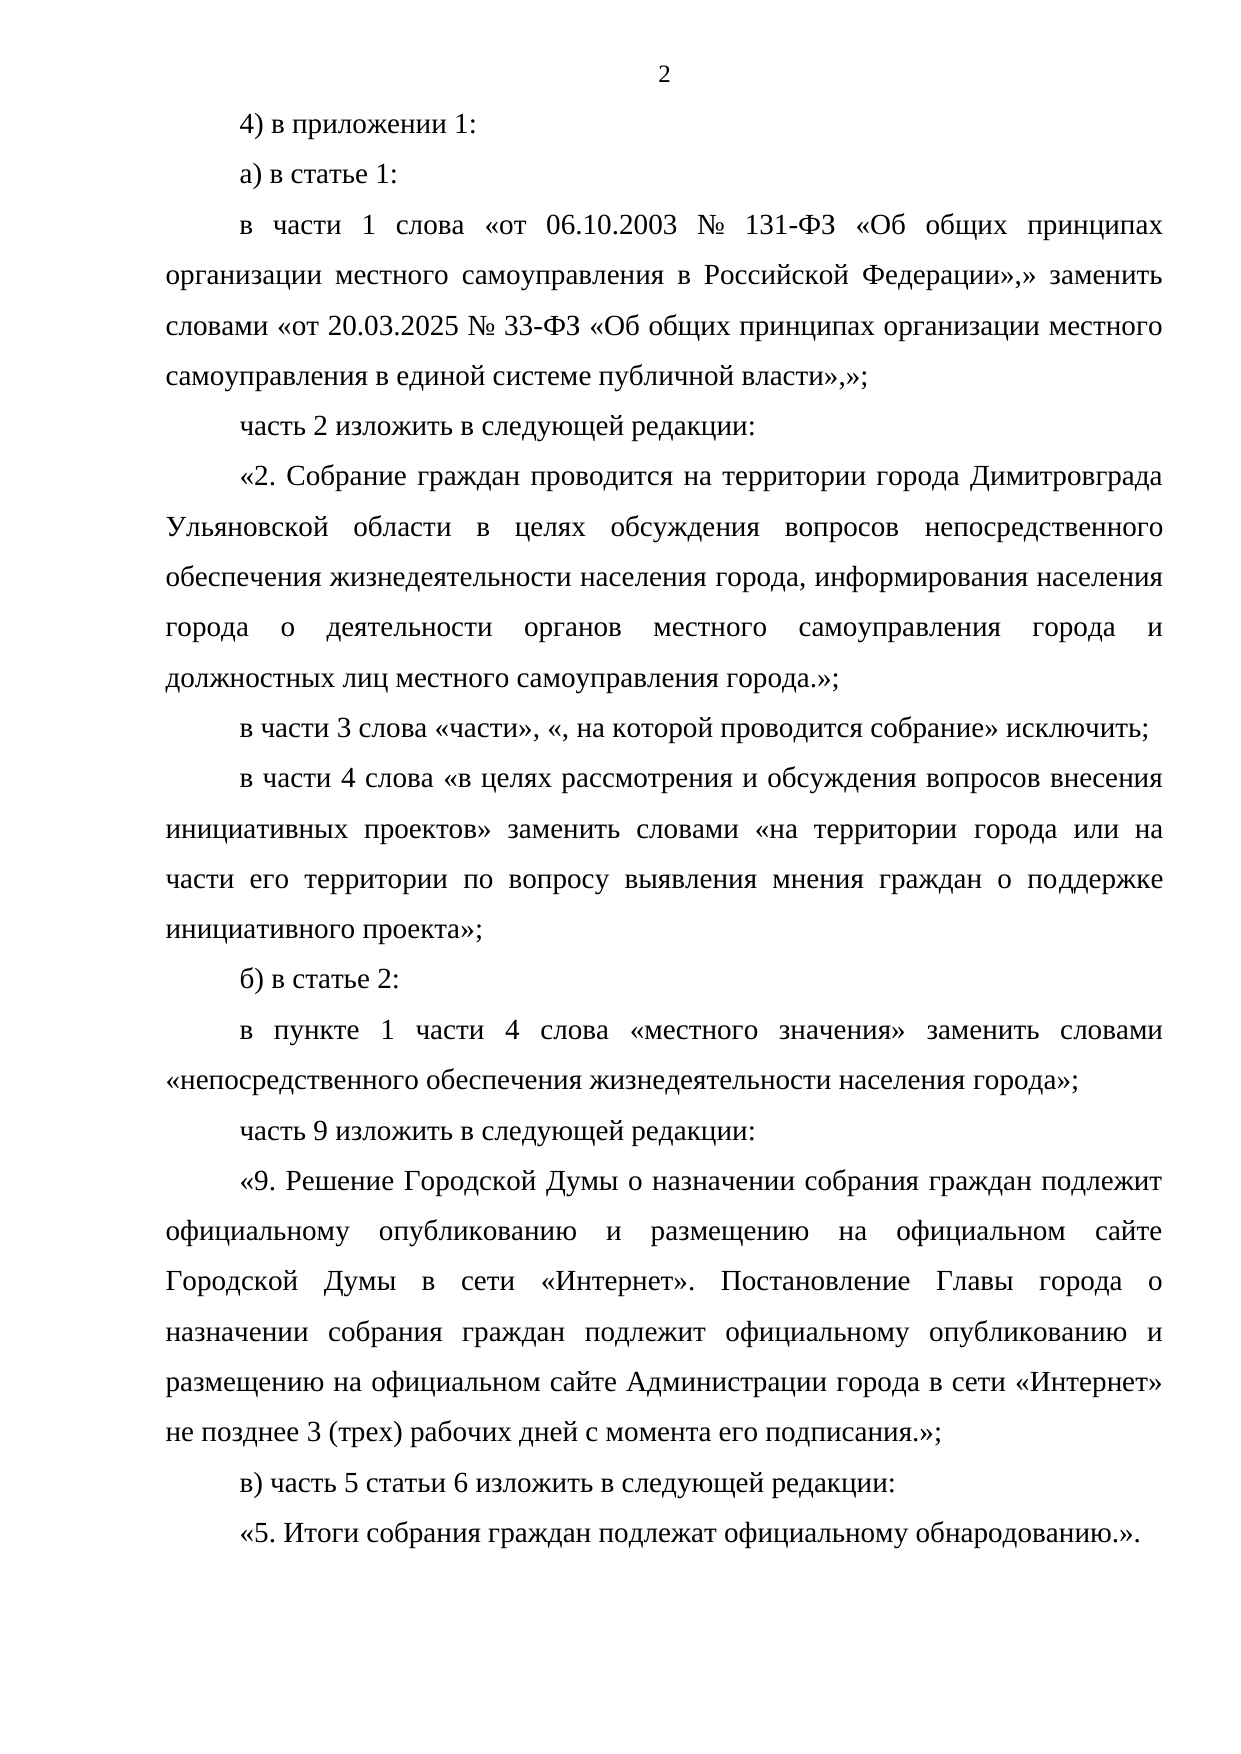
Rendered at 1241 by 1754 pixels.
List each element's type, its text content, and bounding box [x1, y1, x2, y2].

text «5. Итоги собрания граждан подлежат официальному обнародованию.». [165, 1515, 1163, 1549]
text в части 4 слова «в целях рассмотрения и обсуждения вопросов внесения инициативных проектов» заменить словами «на территории города или на части его территории по вопросу выявления мнения граждан о поддержке инициативного проекта»; [165, 760, 1163, 945]
text часть 2 изложить в следующей редакции: [165, 408, 1163, 442]
text в части 1 слова «от 06.10.2003 № 131-ФЗ «Об общих принципах организации местного самоуправления в Российской Федерации»,» заменить словами «от 20.03.2025 № 33-ФЗ «Об общих принципах организации местного самоуправления в единой системе публичной власти»,»; [165, 207, 1163, 391]
text а) в статье 1: [165, 157, 1163, 190]
text в пункте 1 части 4 слова «местного значения» заменить словами «непосредственного обеспечения жизнедеятельности населения города»; [165, 1012, 1163, 1096]
text 4) в приложении 1: [165, 106, 1163, 140]
text часть 9 изложить в следующей редакции: [165, 1113, 1163, 1146]
text «9. Решение Городской Думы о назначении собрания граждан подлежит официальному опубликованию и размещению на официальном сайте Городской Думы в сети «Интернет». Постановление Главы города о назначении собрания граждан подлежит официальному опубликованию и размещению на официальном сайте Администрации города в сети «Интернет» не позднее 3 (трех) рабочих дней с момента его подписания.»; [165, 1163, 1163, 1448]
text в части 3 слова «части», «, на которой проводится собрание» исключить; [165, 710, 1163, 744]
text «2. Собрание граждан проводится на территории города Димитровграда Ульяновской области в целях обсуждения вопросов непосредственного обеспечения жизнедеятельности населения города, информирования населения города о деятельности органов местного самоуправления города и должностных лиц местного самоуправления города.»; [165, 458, 1163, 693]
text в) часть 5 статьи 6 изложить в следующей редакции: [165, 1465, 1163, 1498]
text б) в статье 2: [165, 962, 1163, 995]
